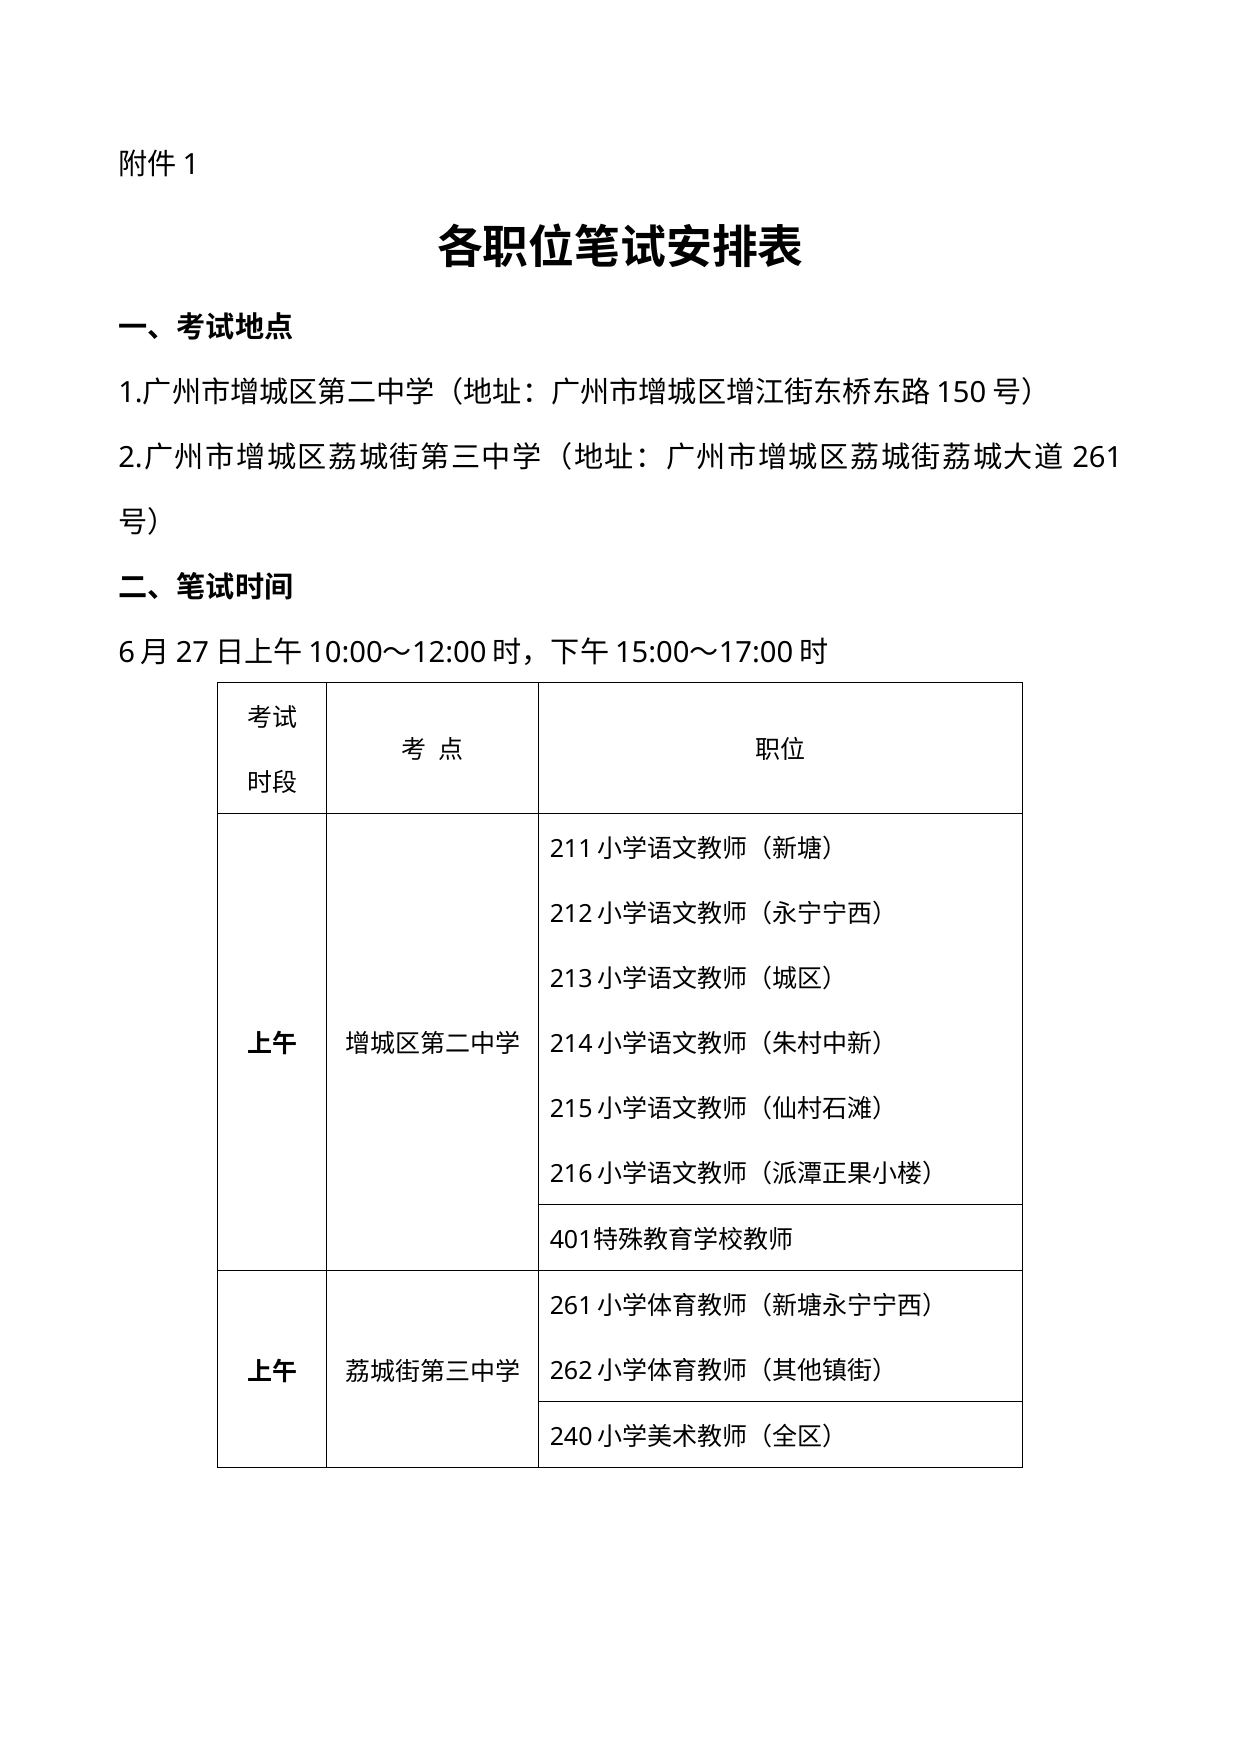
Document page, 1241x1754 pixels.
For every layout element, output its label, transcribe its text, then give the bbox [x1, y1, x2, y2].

table_cell 240小学美术教师（全区） [539, 1402, 1022, 1467]
text 一、考试地点 [118, 292, 1122, 357]
text 附件1 [118, 129, 1122, 194]
text 各职位笔试安排表 [118, 194, 1122, 292]
text 二、笔试时间 [118, 552, 1122, 617]
text 1.广州市增城区第二中学（地址：广州市增城区增江街东桥东路150号） [118, 357, 1122, 422]
table_cell 211小学语文教师（新塘） 212小学语文教师（永宁宁西） 213小学语文教师（城区） 214小学语文教师（朱村中新） 215小学语文教师（仙村石滩） 216小学语文教师（派潭正果小楼） [539, 814, 1022, 1204]
table_cell 增城区第二中学 [327, 814, 538, 1270]
table_header 考试 时段 [218, 683, 326, 813]
table_cell 261小学体育教师（新塘永宁宁西） 262小学体育教师（其他镇街） [539, 1271, 1022, 1401]
text 2.广州市增城区荔城街第三中学（地址：广州市增城区荔城街荔城大道261号） [118, 422, 1122, 552]
table_header 考 点 [327, 683, 538, 813]
table_cell 上午 [218, 1271, 326, 1467]
table_cell 上午 [218, 814, 326, 1270]
table_header 职位 [539, 683, 1022, 813]
table_cell 401 特殊教育学校教师 [539, 1205, 1022, 1270]
table_cell 荔城街第三中学 [327, 1271, 538, 1467]
text 6月27日上午10:00～12:00时，下午15:00～17:00时 [118, 617, 1122, 682]
